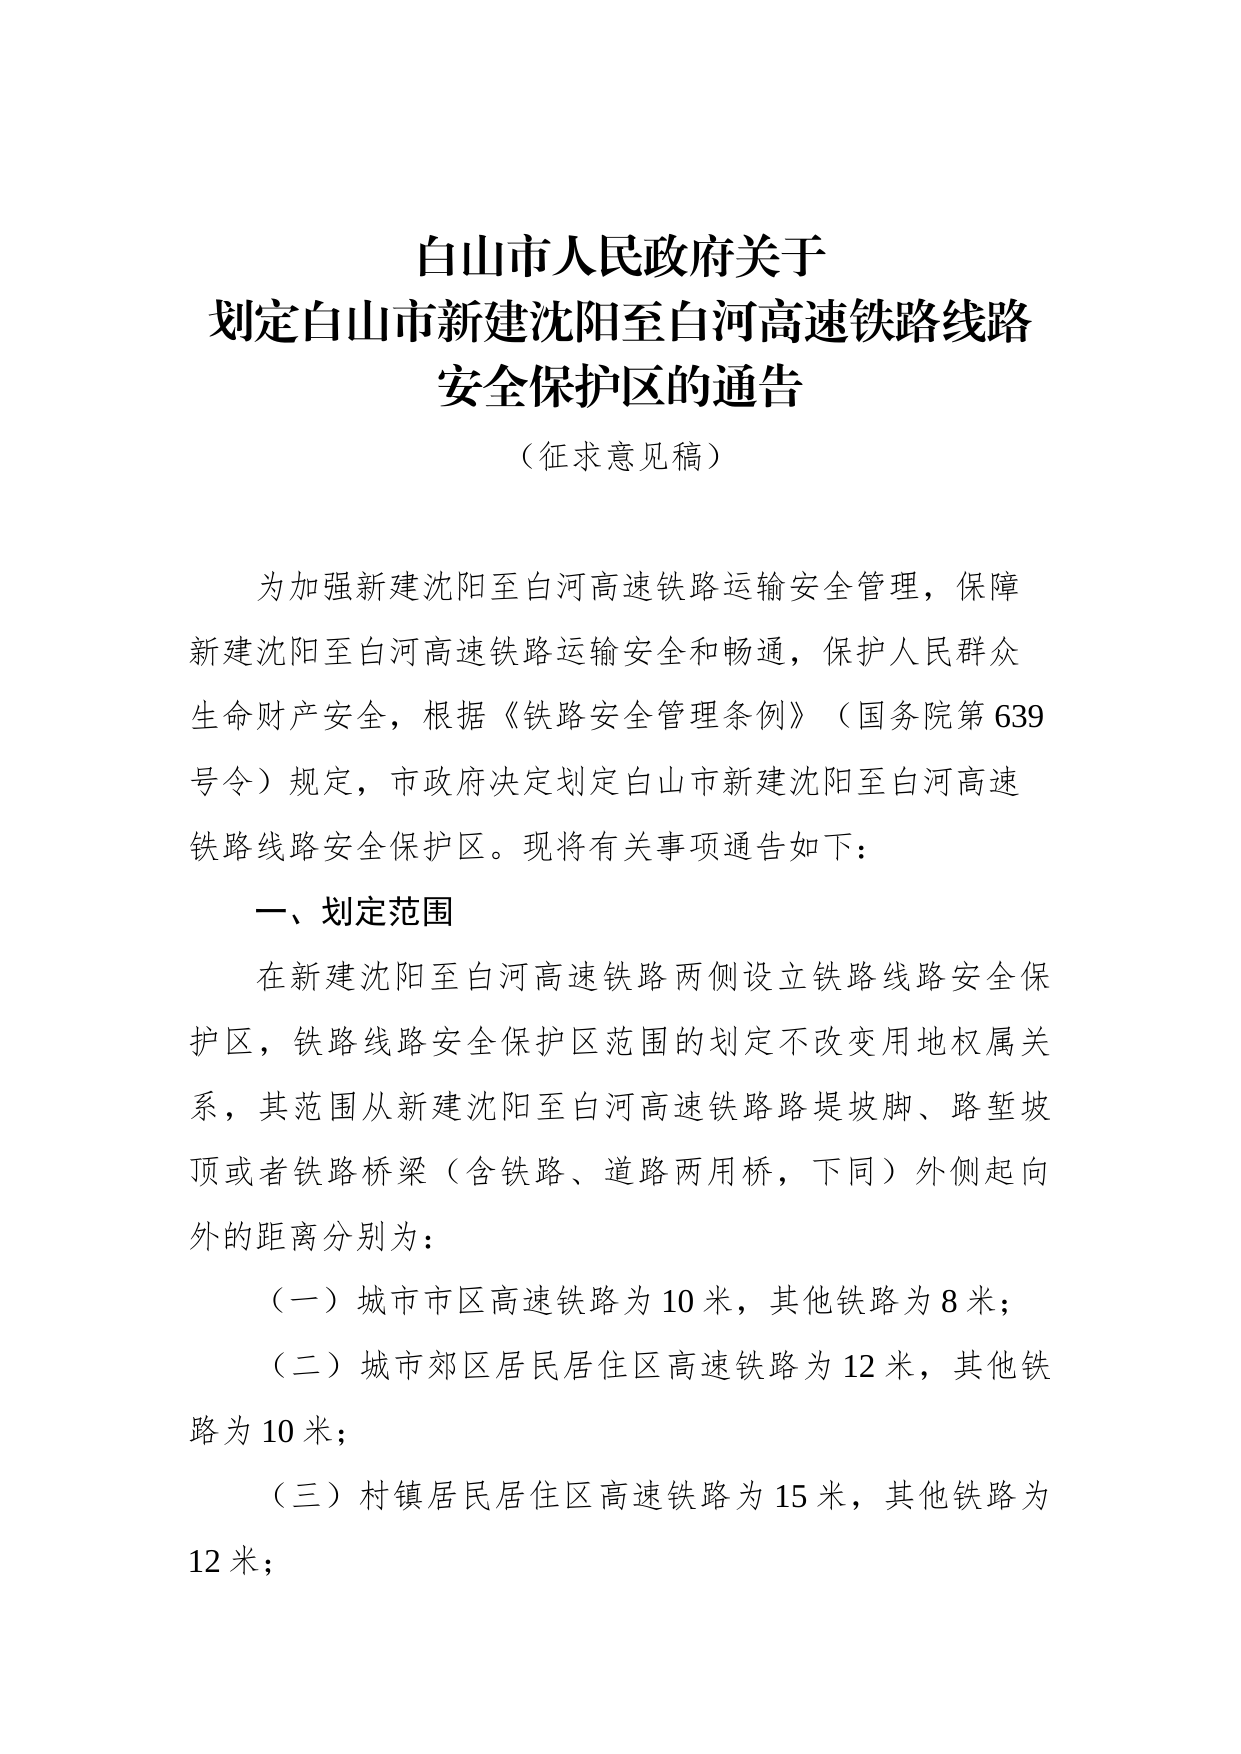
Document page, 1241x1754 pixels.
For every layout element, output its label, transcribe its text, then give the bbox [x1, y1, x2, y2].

list 一、划定范围 [187, 877, 1053, 942]
text 划定白山市新建沈阳至白河高速铁路线路安全保护区的通告 [187, 292, 1053, 422]
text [187, 942, 1053, 1592]
text 为加强新建沈阳至白河高速铁路运输安全管理，保障新建沈阳至白河高速铁路运输安全和畅通，保护人民群众生命财产安全，根据《铁路安全管理条例》（国务院第639号令）规定，市政府决定划定白山市新建沈阳至白河高速铁路线路安全保护区。现将有关事项通告如下： [187, 552, 1053, 877]
text 白山市人民政府关于 [187, 227, 1053, 292]
text （征求意见稿） [187, 422, 1053, 487]
